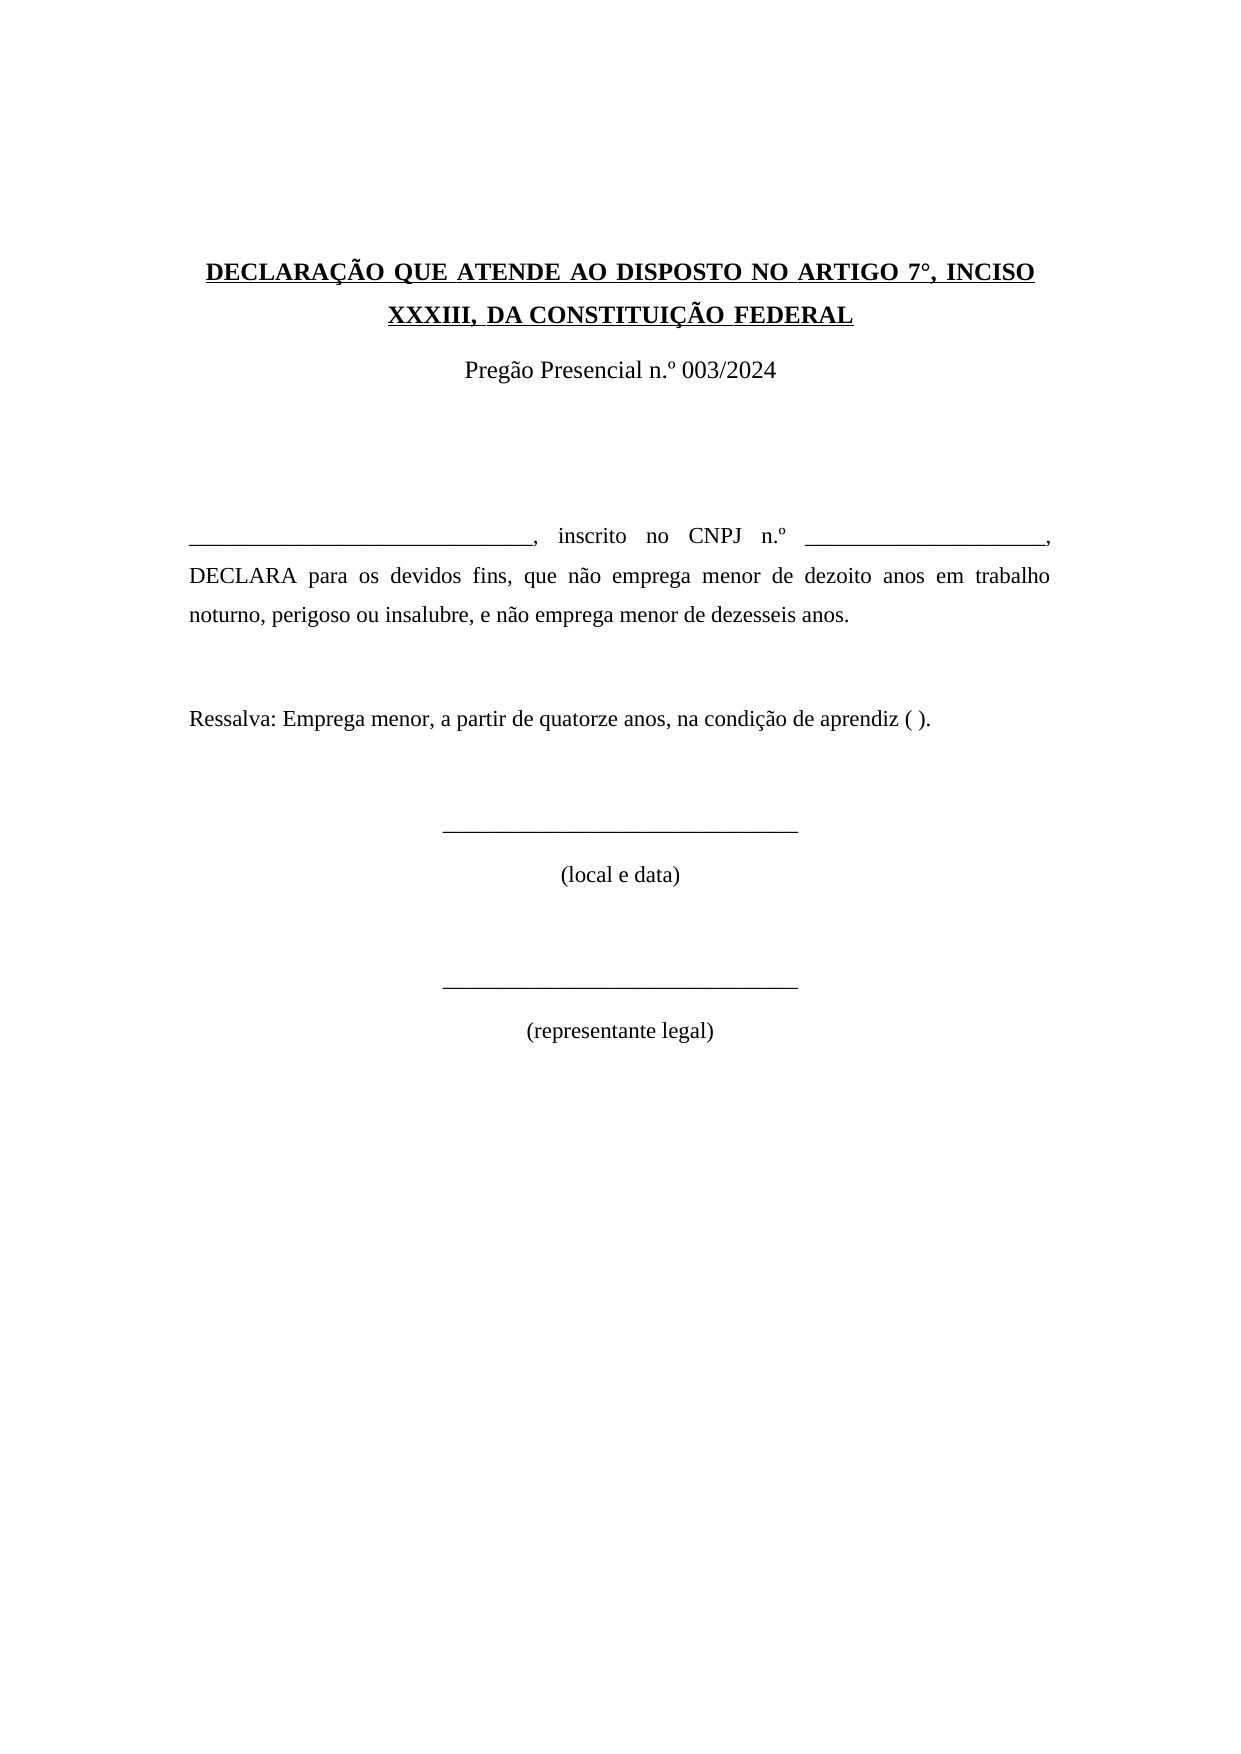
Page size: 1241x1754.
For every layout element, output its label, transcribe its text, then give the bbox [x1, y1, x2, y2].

list Pregão Presencial n.º 003/2024 [189, 355, 1052, 384]
list ______________________________, inscrito no CNPJ n.º _____________________, DECLARA para os devidos fins, que não emprega menor de dezoito anos em trabalho noturno, perigoso ou insalubre, e não emprega menor de dezesseis anos. [189, 522, 1052, 627]
list _______________________________ [189, 965, 1052, 991]
list Ressalva: Emprega menor, a partir de quatorze anos, na condição de aprendiz ( ). [189, 705, 1052, 731]
list DECLARAÇÃO QUE ATENDE AO DISPOSTO NO ARTIGO 7°, INCISO XXXIII, DA CONSTITUIÇÃO FEDERAL [189, 257, 1052, 328]
list (local e data) [189, 861, 1052, 887]
list _______________________________ [189, 809, 1052, 835]
list (representante legal) [189, 1017, 1052, 1043]
